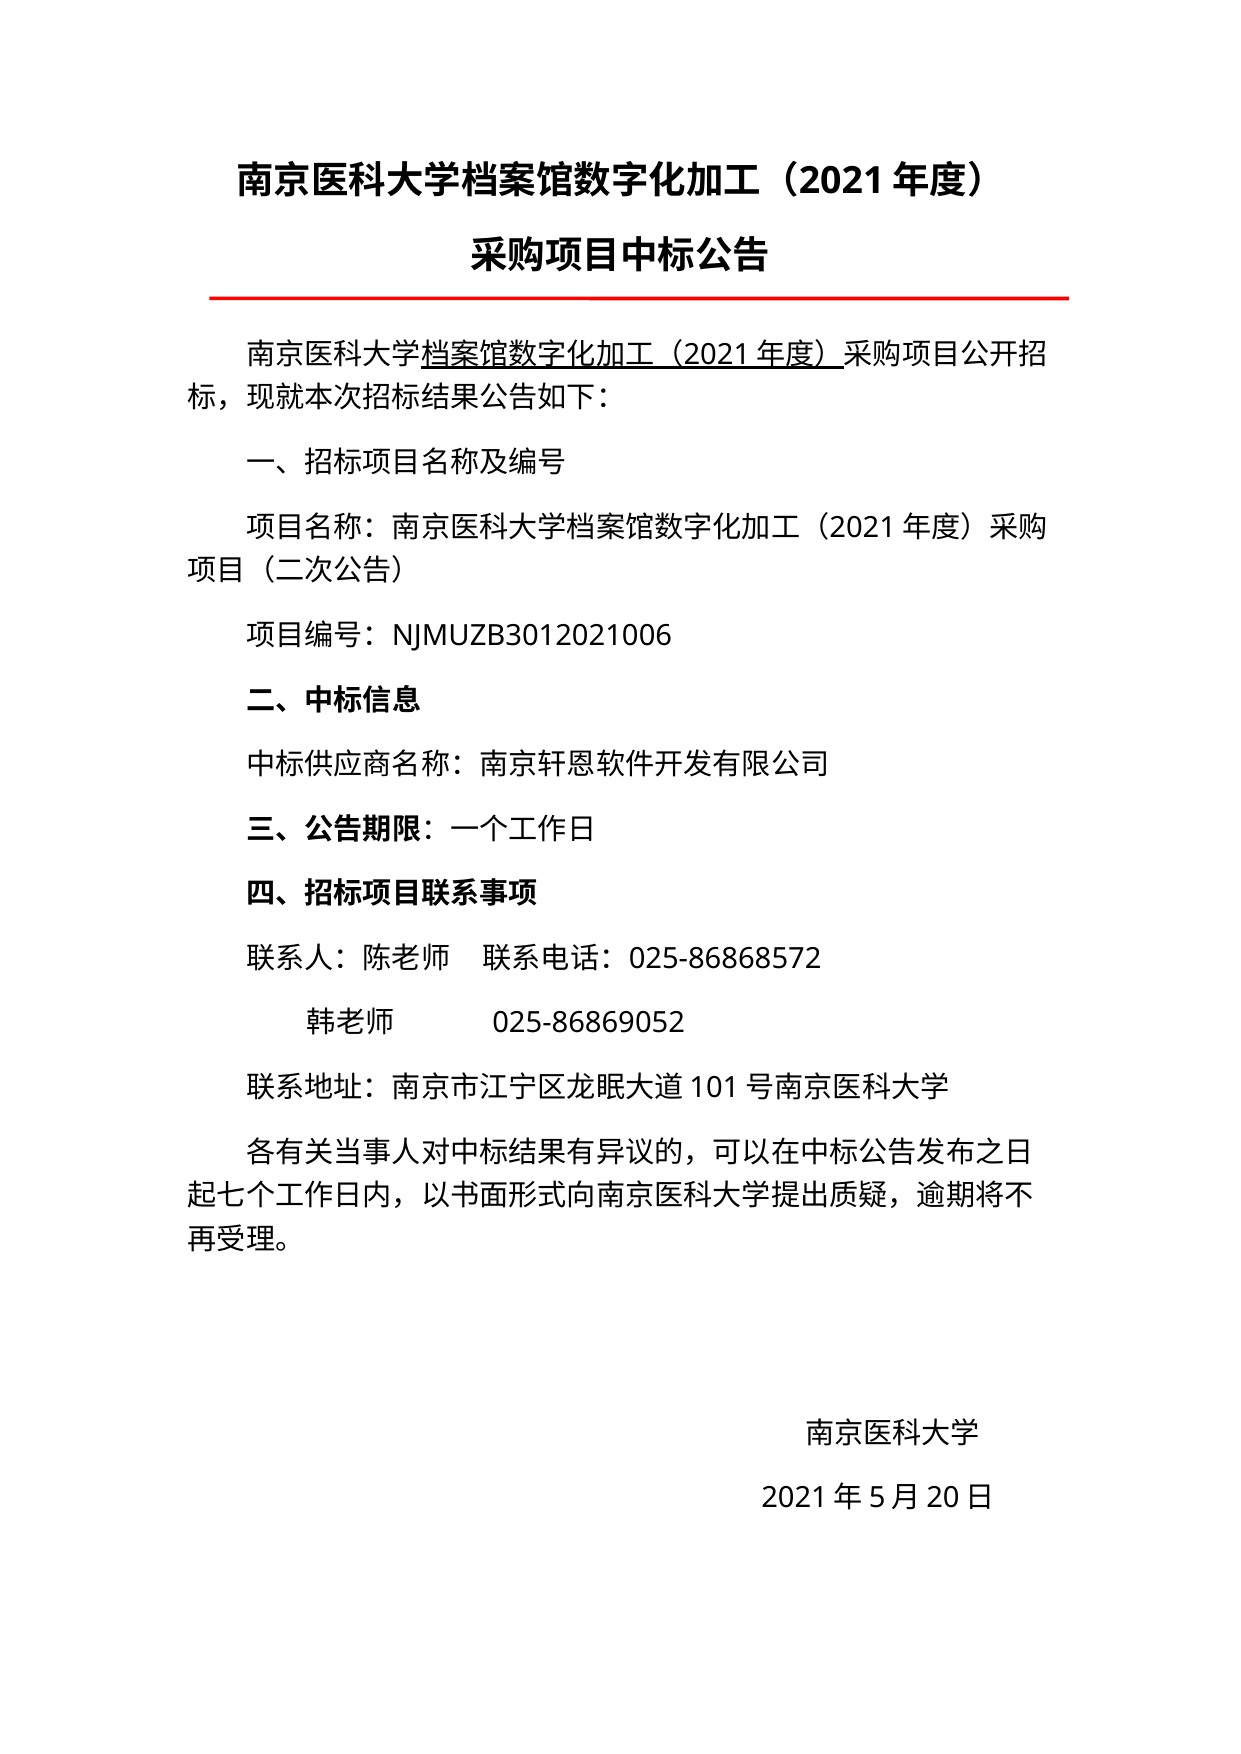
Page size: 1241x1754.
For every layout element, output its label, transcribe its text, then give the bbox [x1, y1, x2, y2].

text 项目编号：NJMUZB3012021006 [187, 610, 1053, 654]
text 中标供应商名称：南京轩恩软件开发有限公司 [187, 739, 1053, 783]
text 一、招标项目名称及编号 [187, 437, 1053, 481]
text 韩老师 025-86869052 [187, 998, 1053, 1042]
text 南京医科大学档案馆数字化加工（2021年度）采购项目公开招标，现就本次招标结果公告如下： [187, 329, 1053, 417]
text 采购项目中标公告 [187, 225, 1053, 279]
text 2021年5月20日 [233, 1473, 994, 1517]
text 四、招标项目联系事项 [187, 869, 1053, 912]
text 项目名称：南京医科大学档案馆数字化加工（2021年度）采购项目（二次公告） [187, 502, 1053, 589]
text 南京医科大学 [233, 1408, 980, 1452]
text 南京医科大学档案馆数字化加工（2021年度） [187, 150, 1053, 204]
text 联系人：陈老师 联系电话：025-86868572 [187, 933, 1053, 977]
text 三、公告期限：一个工作日 [187, 804, 1053, 848]
text 联系地址：南京市江宁区龙眠大道101号南京医科大学 [187, 1062, 1053, 1106]
text 二、中标信息 [187, 675, 1053, 719]
text 各有关当事人对中标结果有异议的，可以在中标公告发布之日起七个工作日内，以书面形式向南京医科大学提出质疑，逾期将不再受理。 [187, 1127, 1053, 1258]
